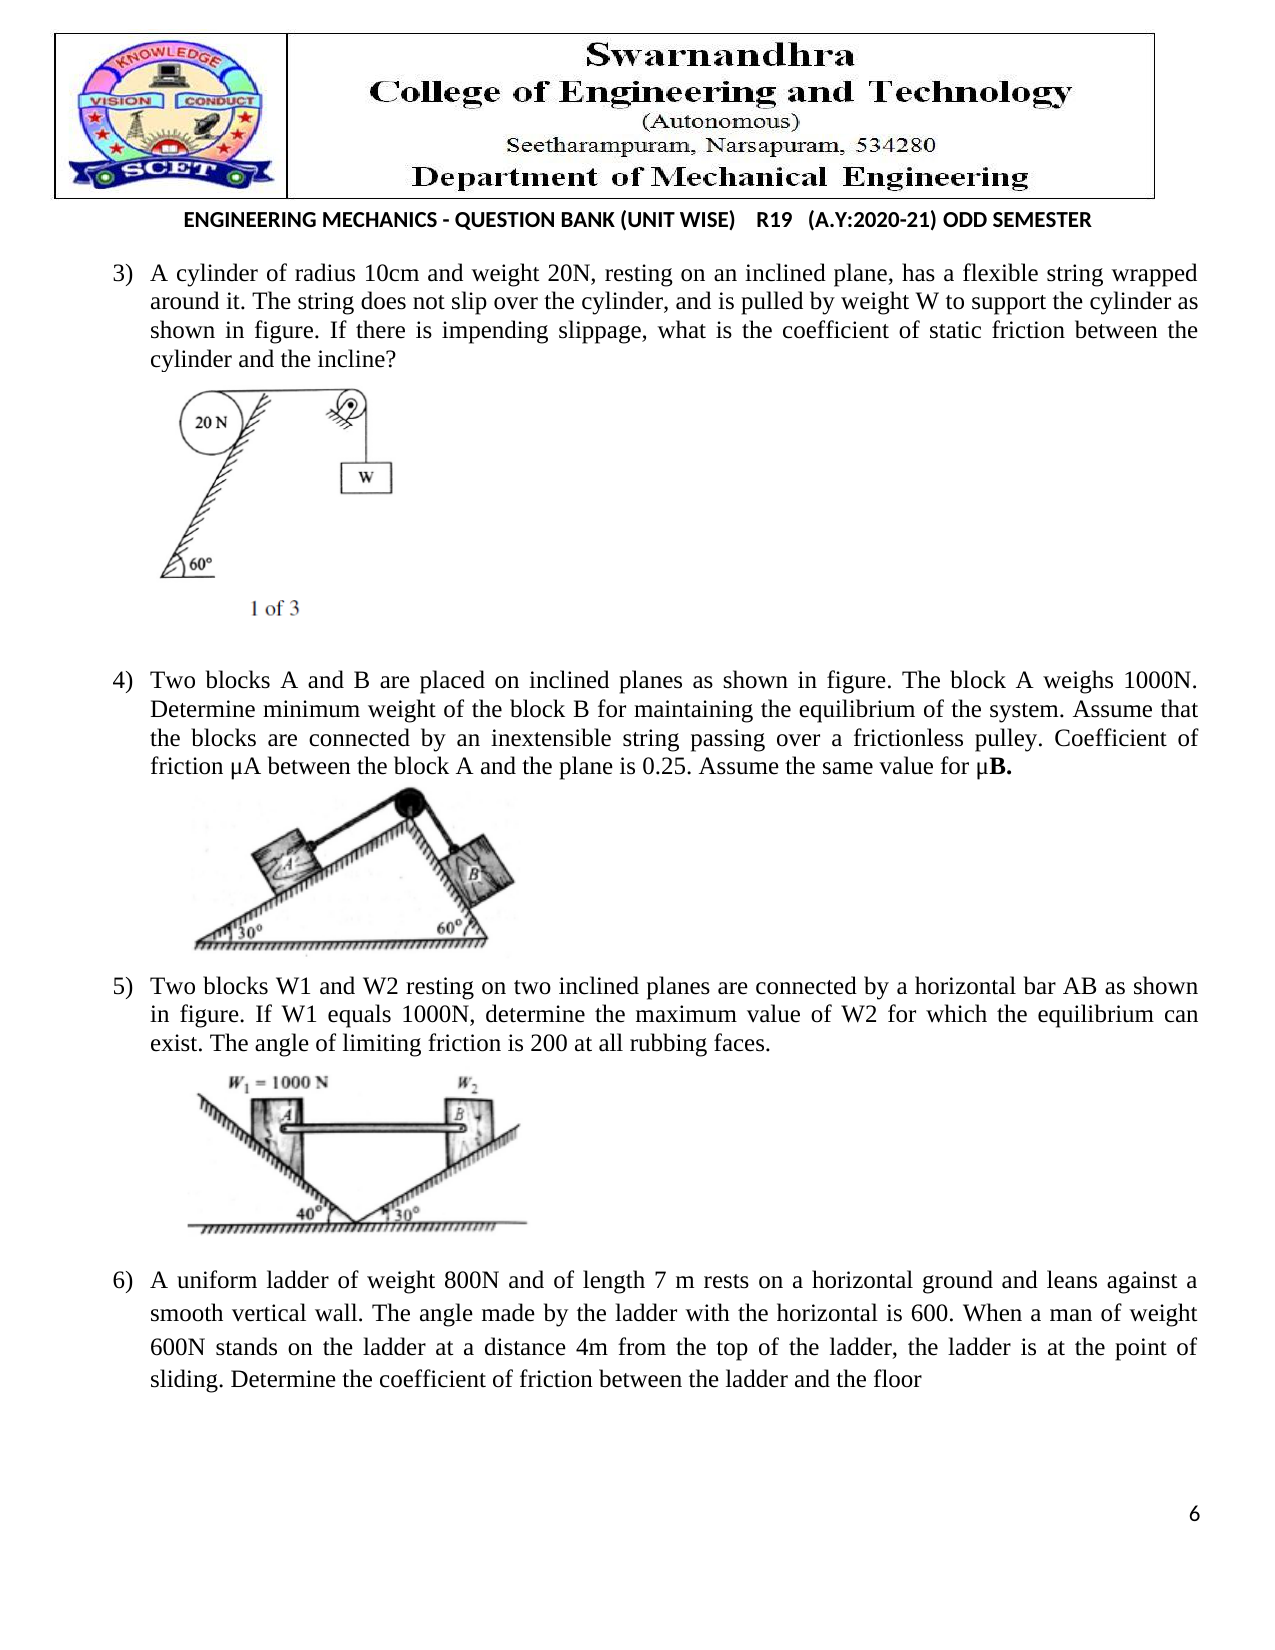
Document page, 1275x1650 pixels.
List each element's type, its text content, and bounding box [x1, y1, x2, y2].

list A cylinder of radius 10cm and weight 20N, resting on an inclined plane, has a flexible string wrapped around it. The string does not slip over the cylinder, and is pulled by weight W to support the cylinder as shown in figure. If there is impending slippage, what is the coefficient of static friction between the cylinder and the incline? [112, 258, 1200, 373]
picture [50, 29, 1159, 201]
picture [150, 372, 413, 641]
picture [187, 780, 533, 971]
picture [187, 1057, 532, 1237]
list A uniform ladder of weight 800N and of length 7 m rests on a horizontal ground and leans against a smooth vertical wall. The angle made by the ladder with the horizontal is 600. When a man of weight 600N stands on the ladder at a distance 4m from the top of the ladder, the ladder is at the point of sliding. Determine the coefficient of friction between the ladder and the floor [112, 1266, 1200, 1393]
list Two blocks W1 and W2 resting on two inclined planes are connected by a horizontal bar AB as shown in figure. If W1 equals 1000N, determine the maximum value of W2 for which the equilibrium can exist. The angle of limiting friction is 200 at all rubbing faces. [112, 971, 1200, 1057]
list Two blocks A and B are placed on inclined planes as shown in figure. The block A weighs 1000N. Determine minimum weight of the block B for maintaining the equilibrium of the system. Assume that the blocks are connected by an inextensible string passing over a frictionless pulley. Coefficient of friction μA between the block A and the plane is 0.25. Assume the same value for μB. [112, 665, 1200, 780]
